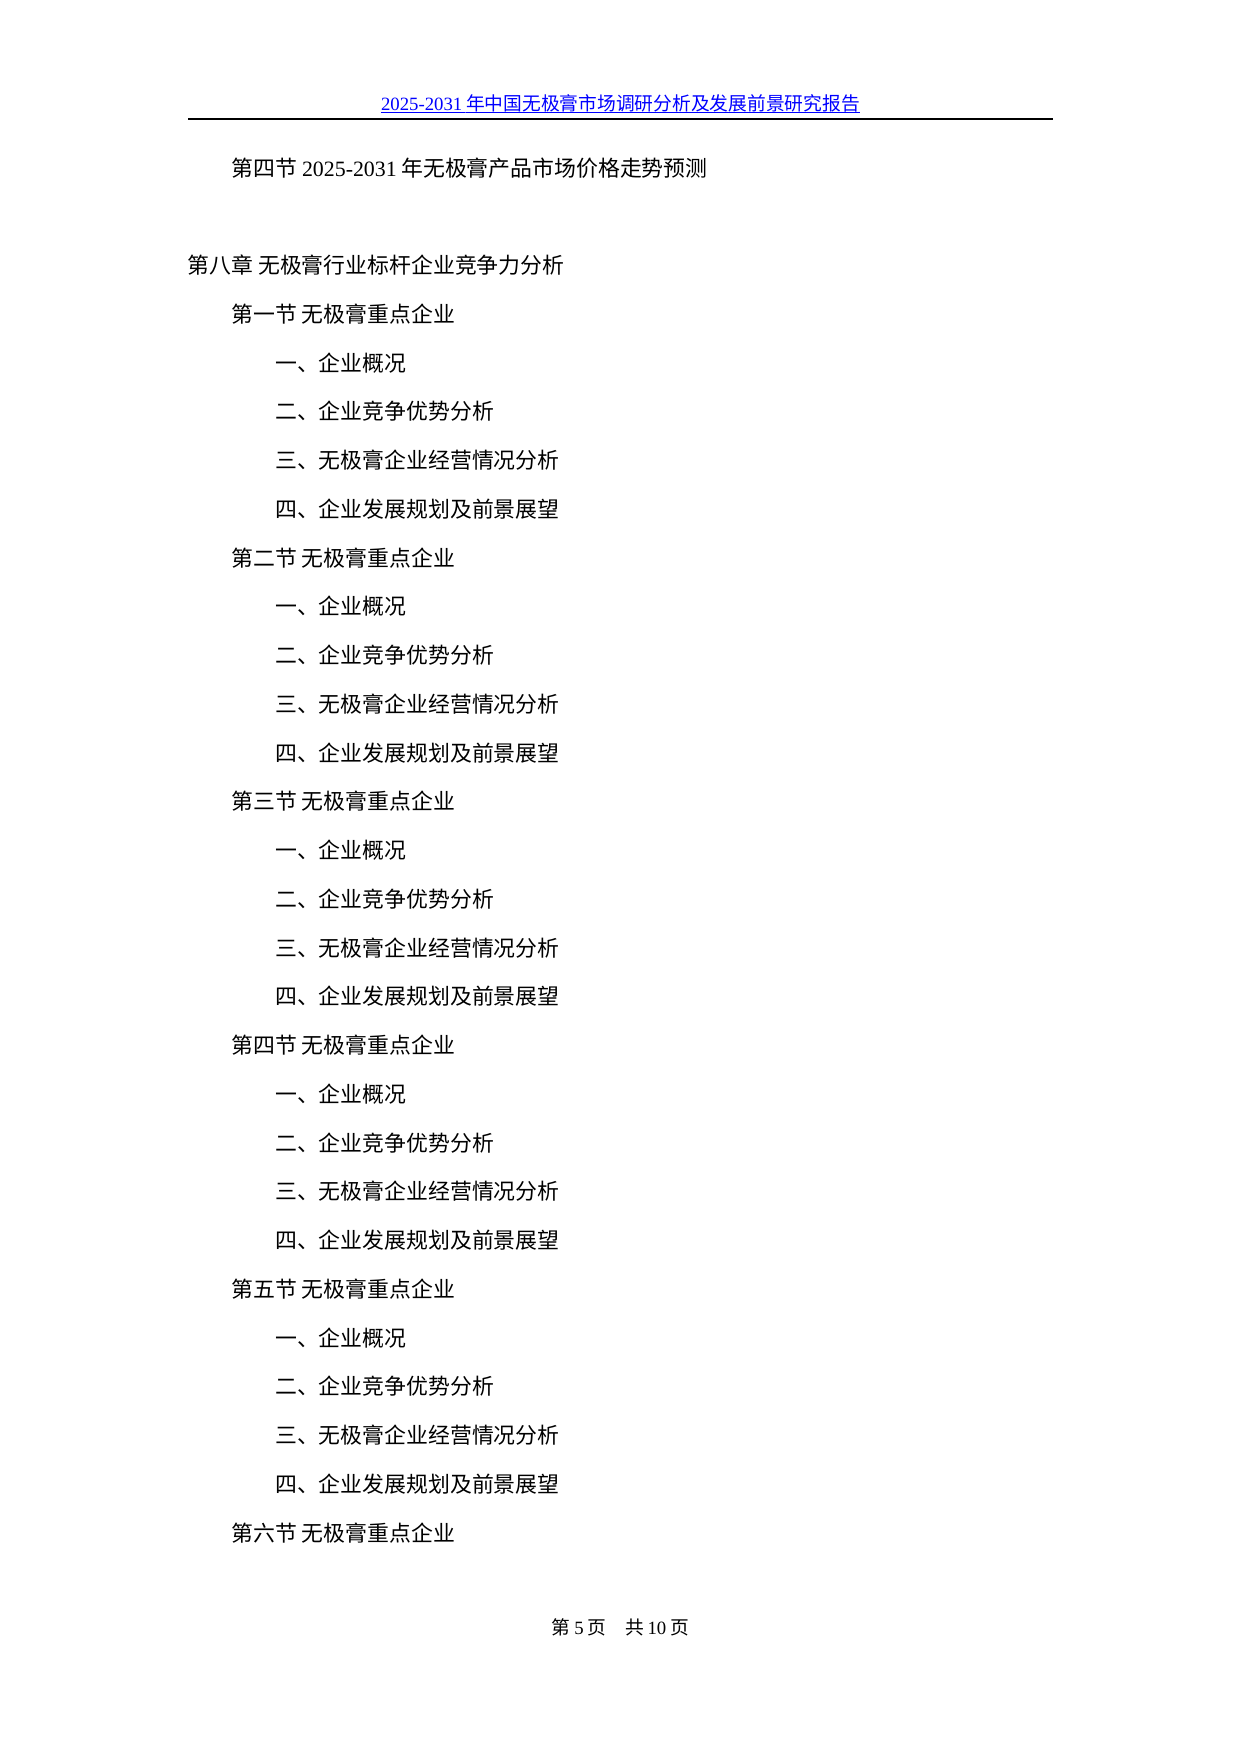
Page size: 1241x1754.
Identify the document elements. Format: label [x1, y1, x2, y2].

text [187, 150, 1053, 1548]
